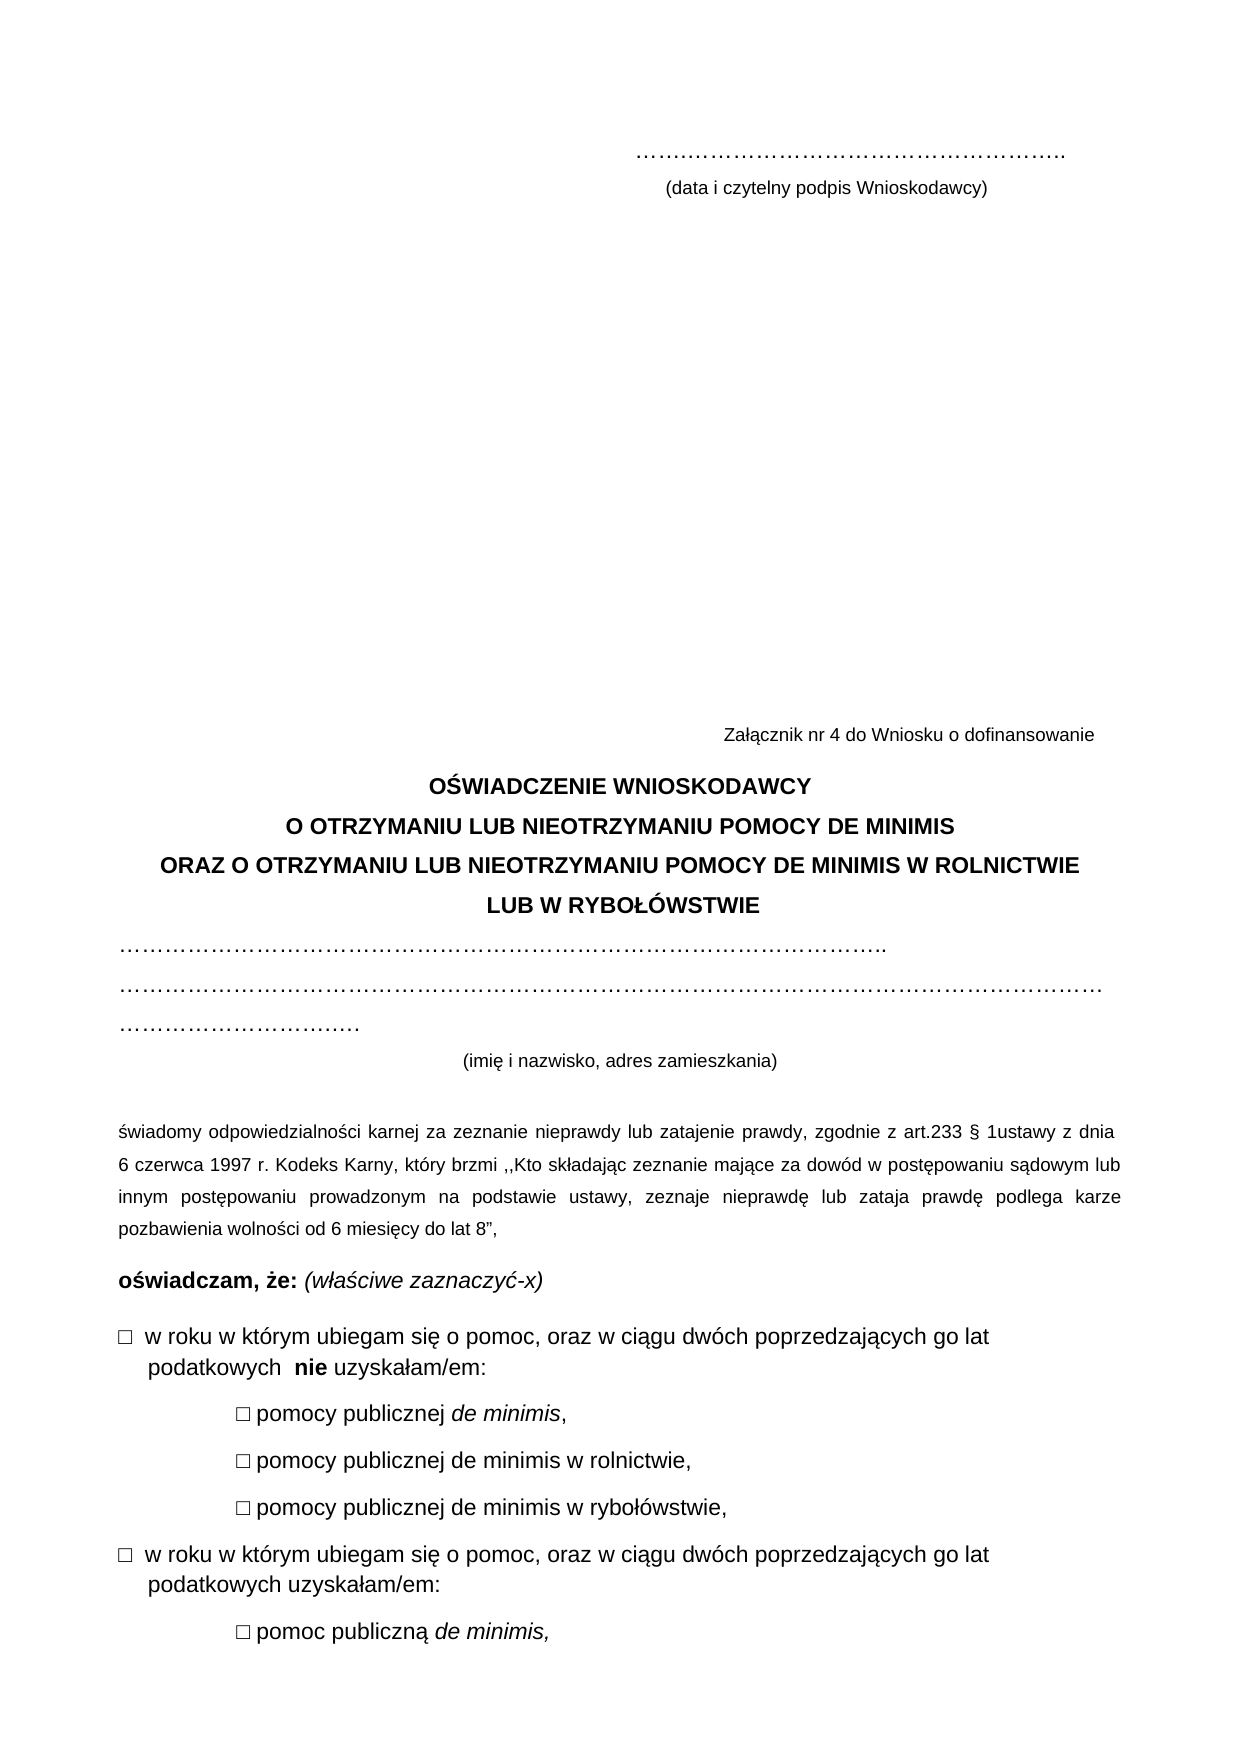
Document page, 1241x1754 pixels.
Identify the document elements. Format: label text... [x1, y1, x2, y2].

text OŚWIADCZENIE WNIOSKODAWCY [118, 773, 1122, 799]
text …….………………………………………….. [561, 137, 1122, 164]
text ORAZ O OTRZYMANIU LUB NIEOTRZYMANIU POMOCY DE MINIMIS W ROLNICTWIE [118, 852, 1122, 878]
text świadomy odpowiedzialności karnej za zeznanie nieprawdy lub zatajenie prawdy, zgodnie z art.233 § 1ustawy z dnia 6 czerwca 1997 r. Kodeks Karny, który brzmi ,,Kto składając zeznanie mające za dowód w postępowaniu sądowym lub innym postępowaniu prowadzonym na podstawie ustawy, zeznaje nieprawdę lub zataja prawdę podlega karze pozbawienia wolności od 6 miesięcy do lat 8”, [118, 1121, 1122, 1240]
text □ pomocy publicznej de minimis w rolnictwie, [192, 1447, 1122, 1474]
text (data i czytelny podpis Wnioskodawcy) [561, 177, 1122, 198]
text oświadczam, że: (właściwe zaznaczyć-x) [118, 1267, 1122, 1293]
text ………………………………………………………………………………………..………………………………………………………………………………………………………………………………………….…. [118, 931, 1122, 1036]
text □ w roku w którym ubiegam się o pomoc, oraz w ciągu dwóch poprzedzających go lat podatkowych nie uzyskałam/em: [118, 1323, 1122, 1380]
text □ pomocy publicznej de minimis, [192, 1400, 1122, 1427]
text □ w roku w którym ubiegam się o pomoc, oraz w ciągu dwóch poprzedzających go lat podatkowych uzyskałam/em: [118, 1541, 1122, 1598]
text (imię i nazwisko, adres zamieszkania) [118, 1049, 1122, 1071]
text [192, 1494, 1122, 1521]
text LUB W RYBOŁÓWSTWIE [118, 892, 1122, 918]
text □ pomoc publiczną de minimis, [192, 1618, 1122, 1644]
text Załącznik nr 4 do Wniosku o dofinansowanie [708, 724, 1137, 746]
text O OTRZYMANIU LUB NIEOTRZYMANIU POMOCY DE MINIMIS [118, 813, 1122, 839]
